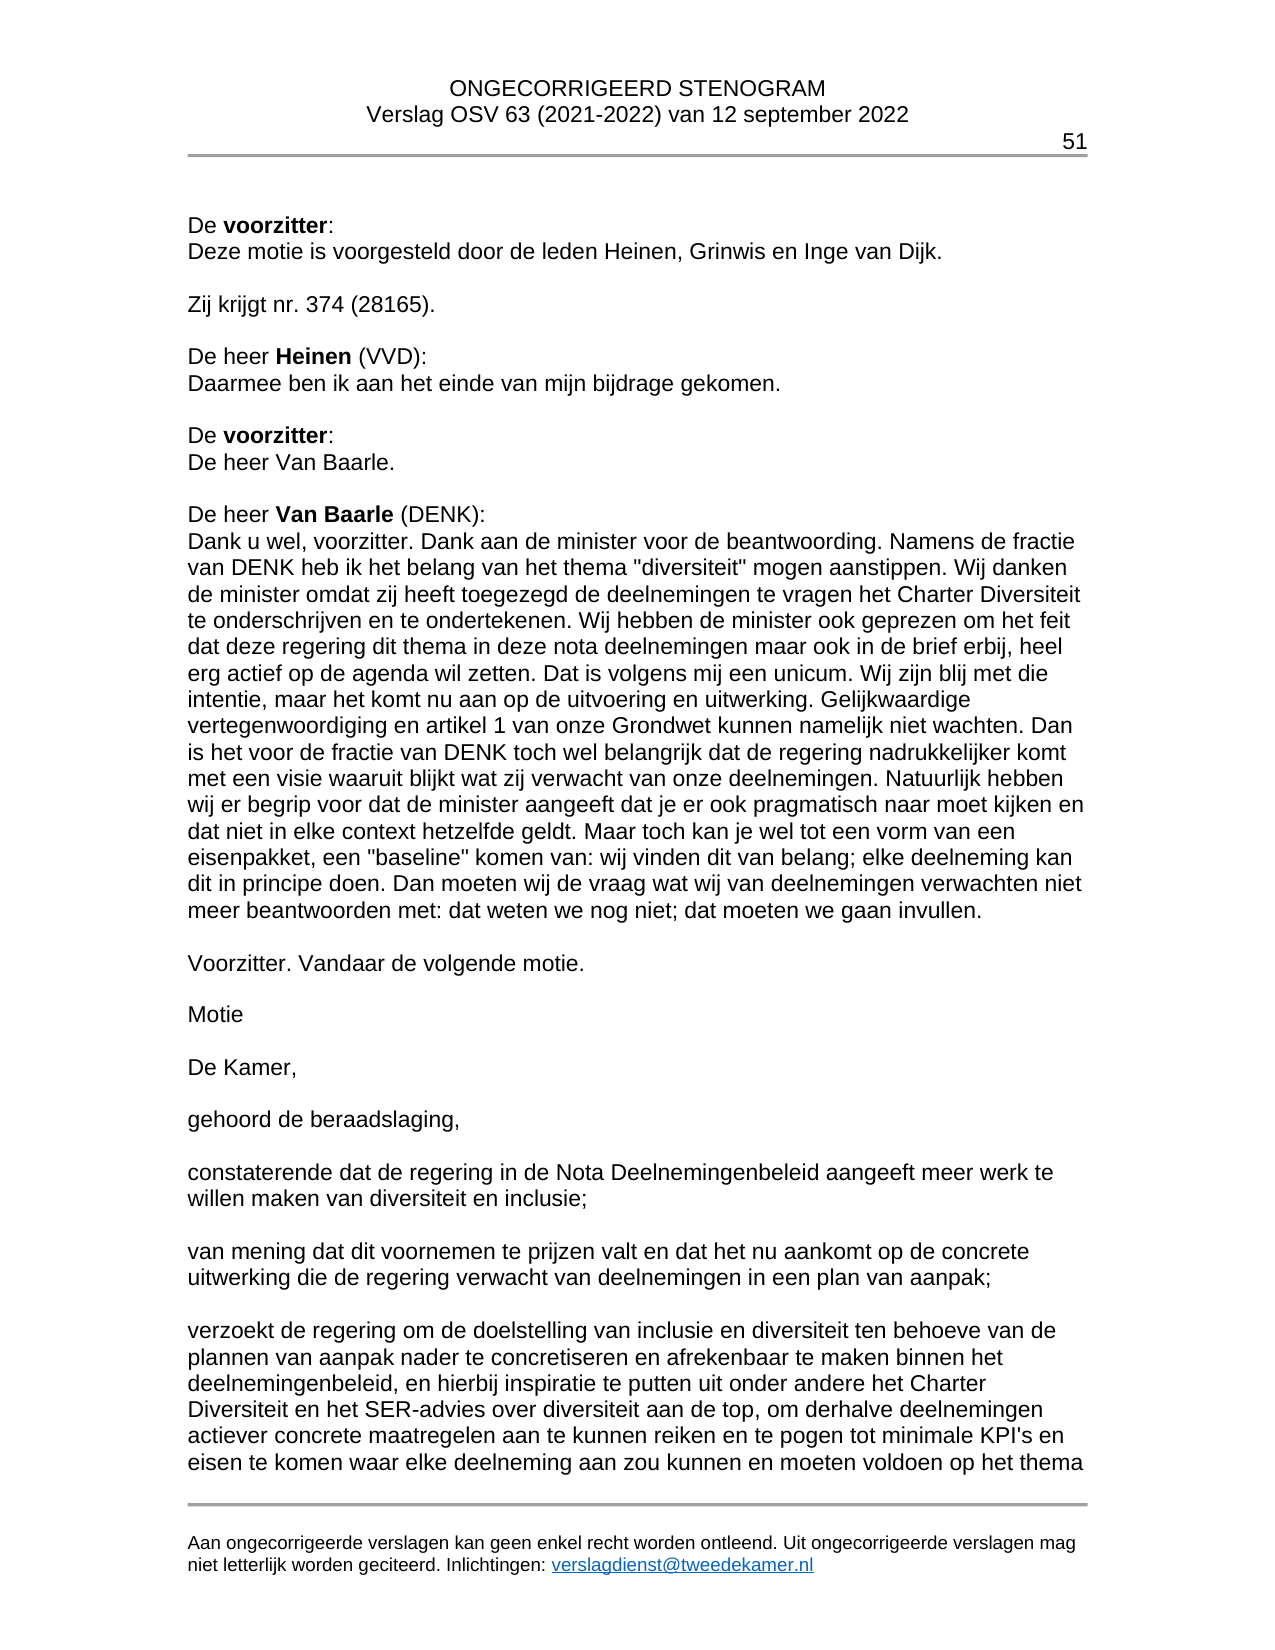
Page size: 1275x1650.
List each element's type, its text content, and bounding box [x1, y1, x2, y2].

text De voorzitter: Deze motie is voorgesteld door de leden Heinen, Grinwis en Inge van Dijk. Zij krijgt nr. 374 (28165). De heer Heinen (VVD): Daarmee ben ik aan het einde van mijn bijdrage gekomen. De voorzitter: De heer Van Baarle. De heer Van Baarle (DENK): Dank u wel, voorzitter. Dank aan de minister voor de beantwoording. Namens de fractie van DENK heb ik het belang van het thema "diversiteit" mogen aanstippen. Wij danken de minister omdat zij heeft toegezegd de deelnemingen te vragen het Charter Diversiteit te onderschrijven en te ondertekenen. Wij hebben de minister ook geprezen om het feit dat deze regering dit thema in deze nota deelnemingen maar ook in de brief erbij, heel erg actief op de agenda wil zetten. Dat is volgens mij een unicum. Wij zijn blij met die intentie, maar het komt nu aan op de uitvoering en uitwerking. Gelijkwaardige vertegenwoordiging en artikel 1 van onze Grondwet kunnen namelijk niet wachten. Dan is het voor de fractie van DENK toch wel belangrijk dat de regering nadrukkelijker komt met een visie waaruit blijkt wat zij verwacht van onze deelnemingen. Natuurlijk hebben wij er begrip voor dat de minister aangeeft dat je er ook pragmatisch naar moet kijken en dat niet in elke context hetzelfde geldt. Maar toch kan je wel tot een vorm van een eisenpakket, een "baseline" komen van: wij vinden dit van belang; elke deelneming kan dit in principe doen. Dan moeten wij de vraag wat wij van deelnemingen verwachten niet meer beantwoorden met: dat weten we nog niet; dat moeten we gaan invullen. Voorzitter. Vandaar de volgende motie. [187, 212, 1087, 976]
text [187, 1001, 1087, 1475]
